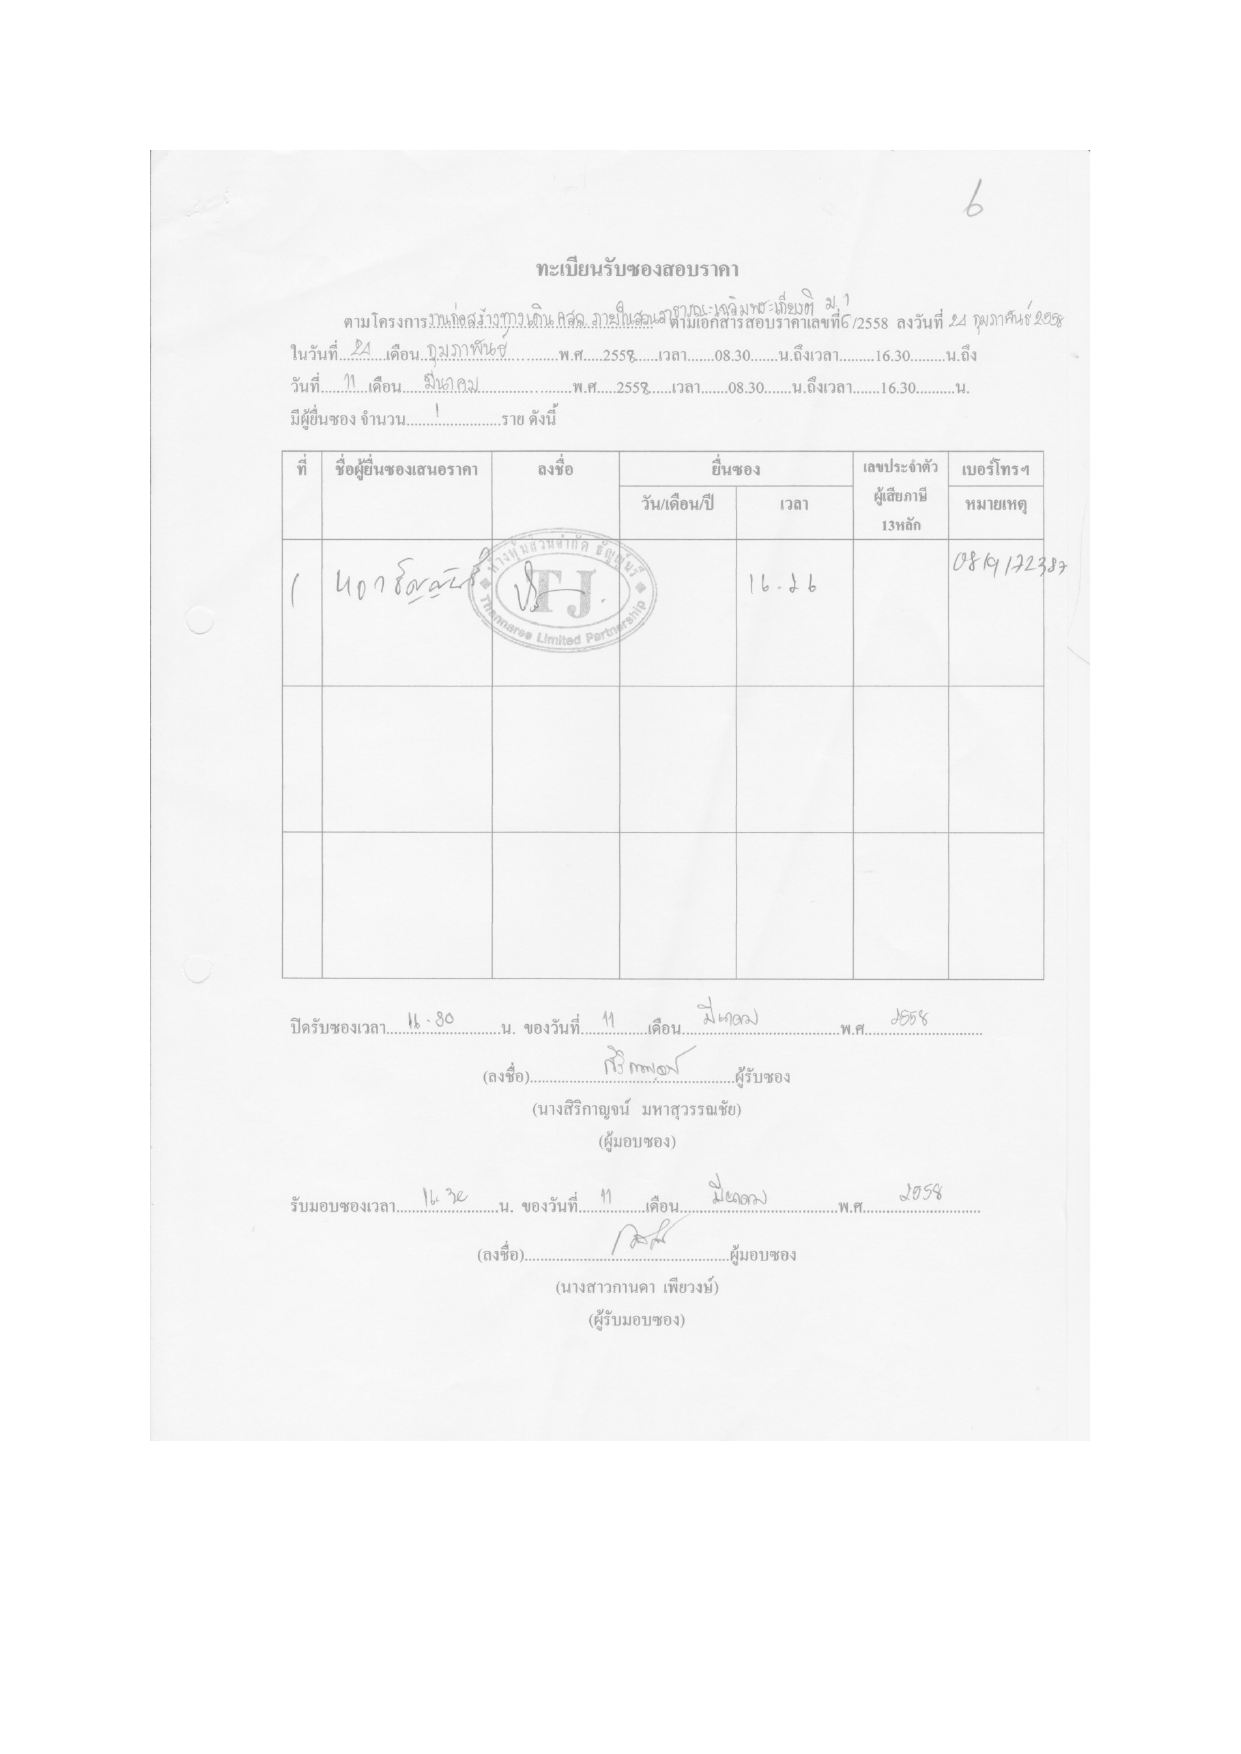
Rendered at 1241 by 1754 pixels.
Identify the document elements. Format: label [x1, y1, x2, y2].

picture [150, 150, 1091, 1441]
